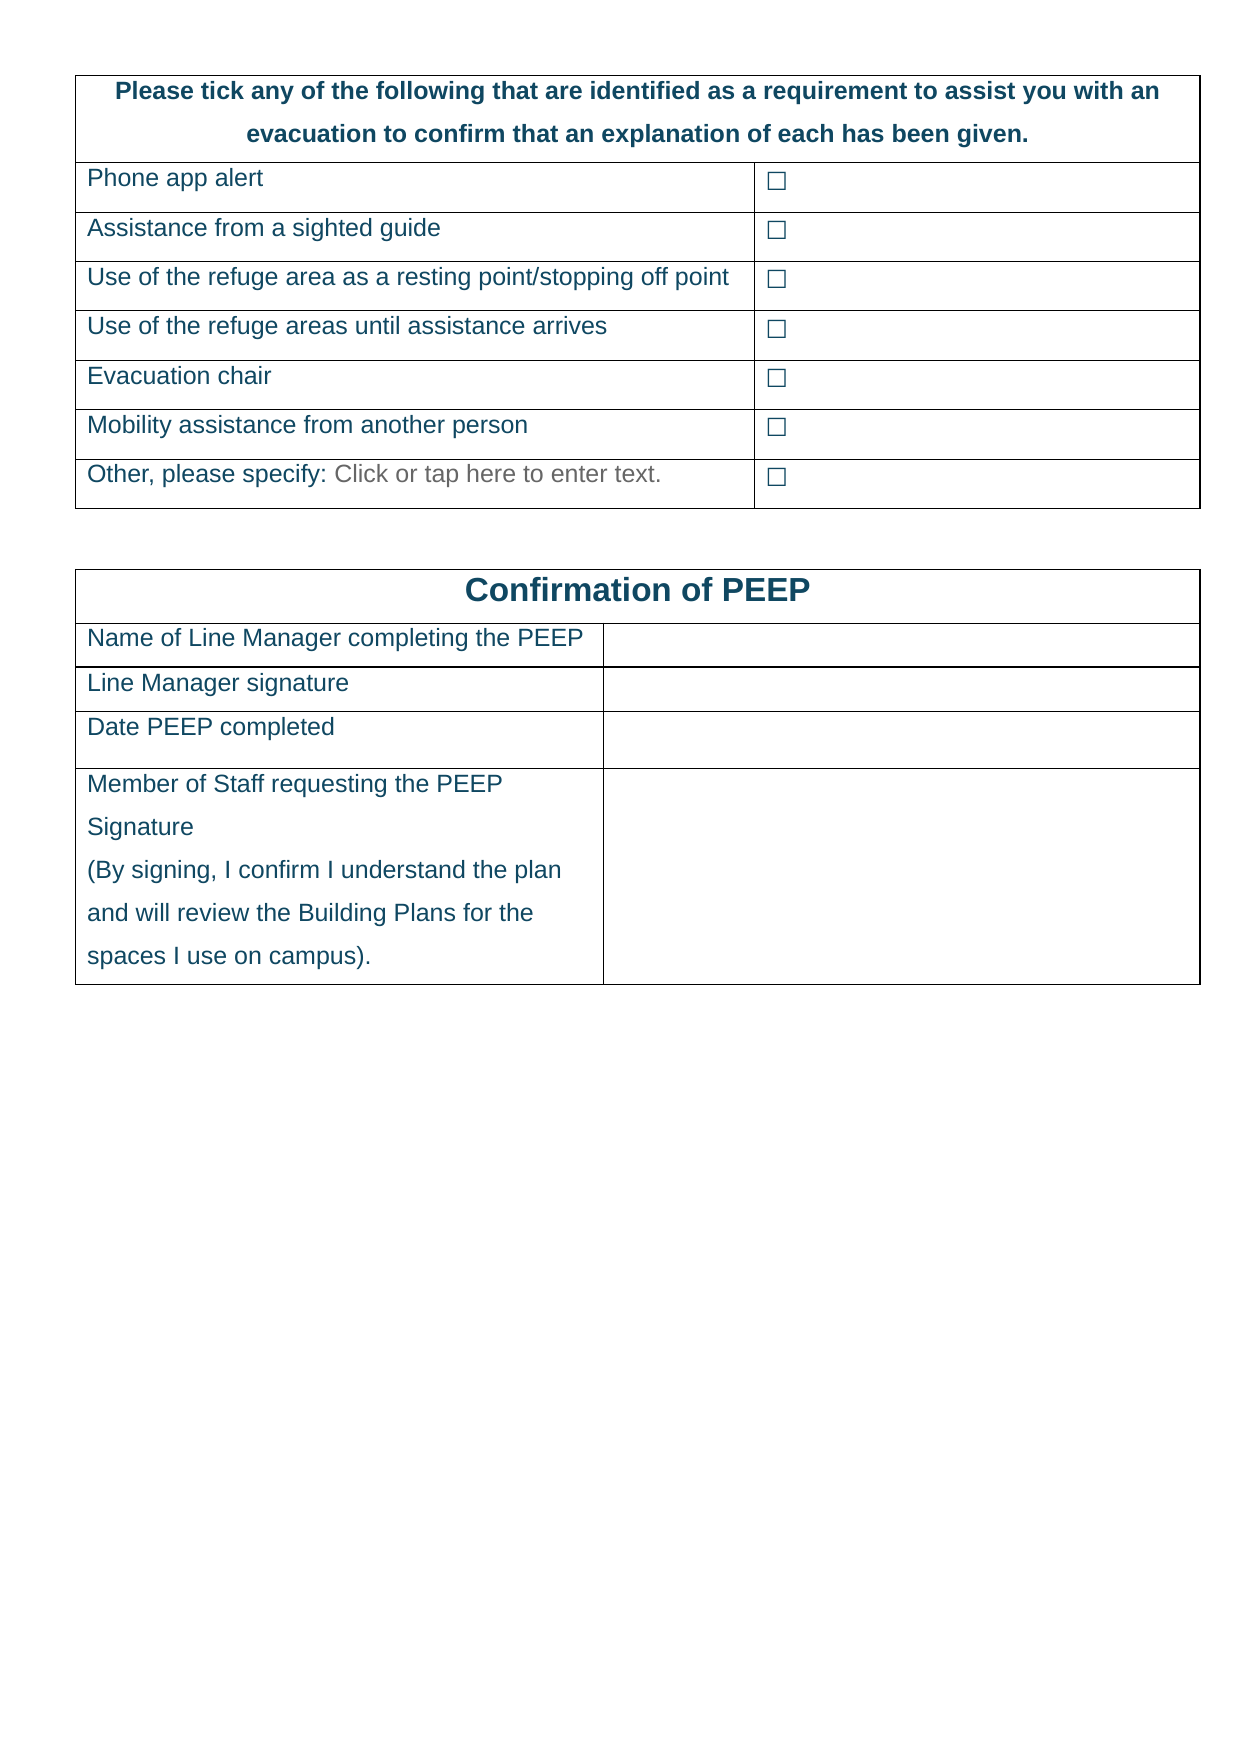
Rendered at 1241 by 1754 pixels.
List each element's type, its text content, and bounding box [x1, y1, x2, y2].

table_cell Evacuation chair [76, 361, 754, 409]
table_cell Name of Line Manager completing the PEEP [76, 624, 603, 666]
table_cell [604, 668, 1199, 711]
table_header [76, 76, 1199, 162]
table_cell Use of the refuge area as a resting point/stopping off point [76, 262, 754, 310]
table_cell [604, 769, 1199, 984]
table_cell Member of Staff requesting the PEEP Signature (By signing, I confirm I understand the plan and will review the Building Plans for the spaces I use on campus). [76, 769, 603, 984]
table_header Confirmation of PEEP [76, 570, 1199, 622]
table_cell [604, 624, 1199, 666]
table_cell Phone app alert [76, 163, 754, 212]
table_cell Mobility assistance from another person [76, 410, 754, 458]
table_cell [604, 712, 1199, 768]
table_cell Use of the refuge areas until assistance arrives [76, 311, 754, 360]
table_cell Line Manager signature [76, 668, 603, 711]
table_cell Assistance from a sighted guide [76, 213, 754, 261]
table_cell Date PEEP completed [76, 712, 603, 768]
table_cell Other, please specify: [76, 460, 754, 508]
